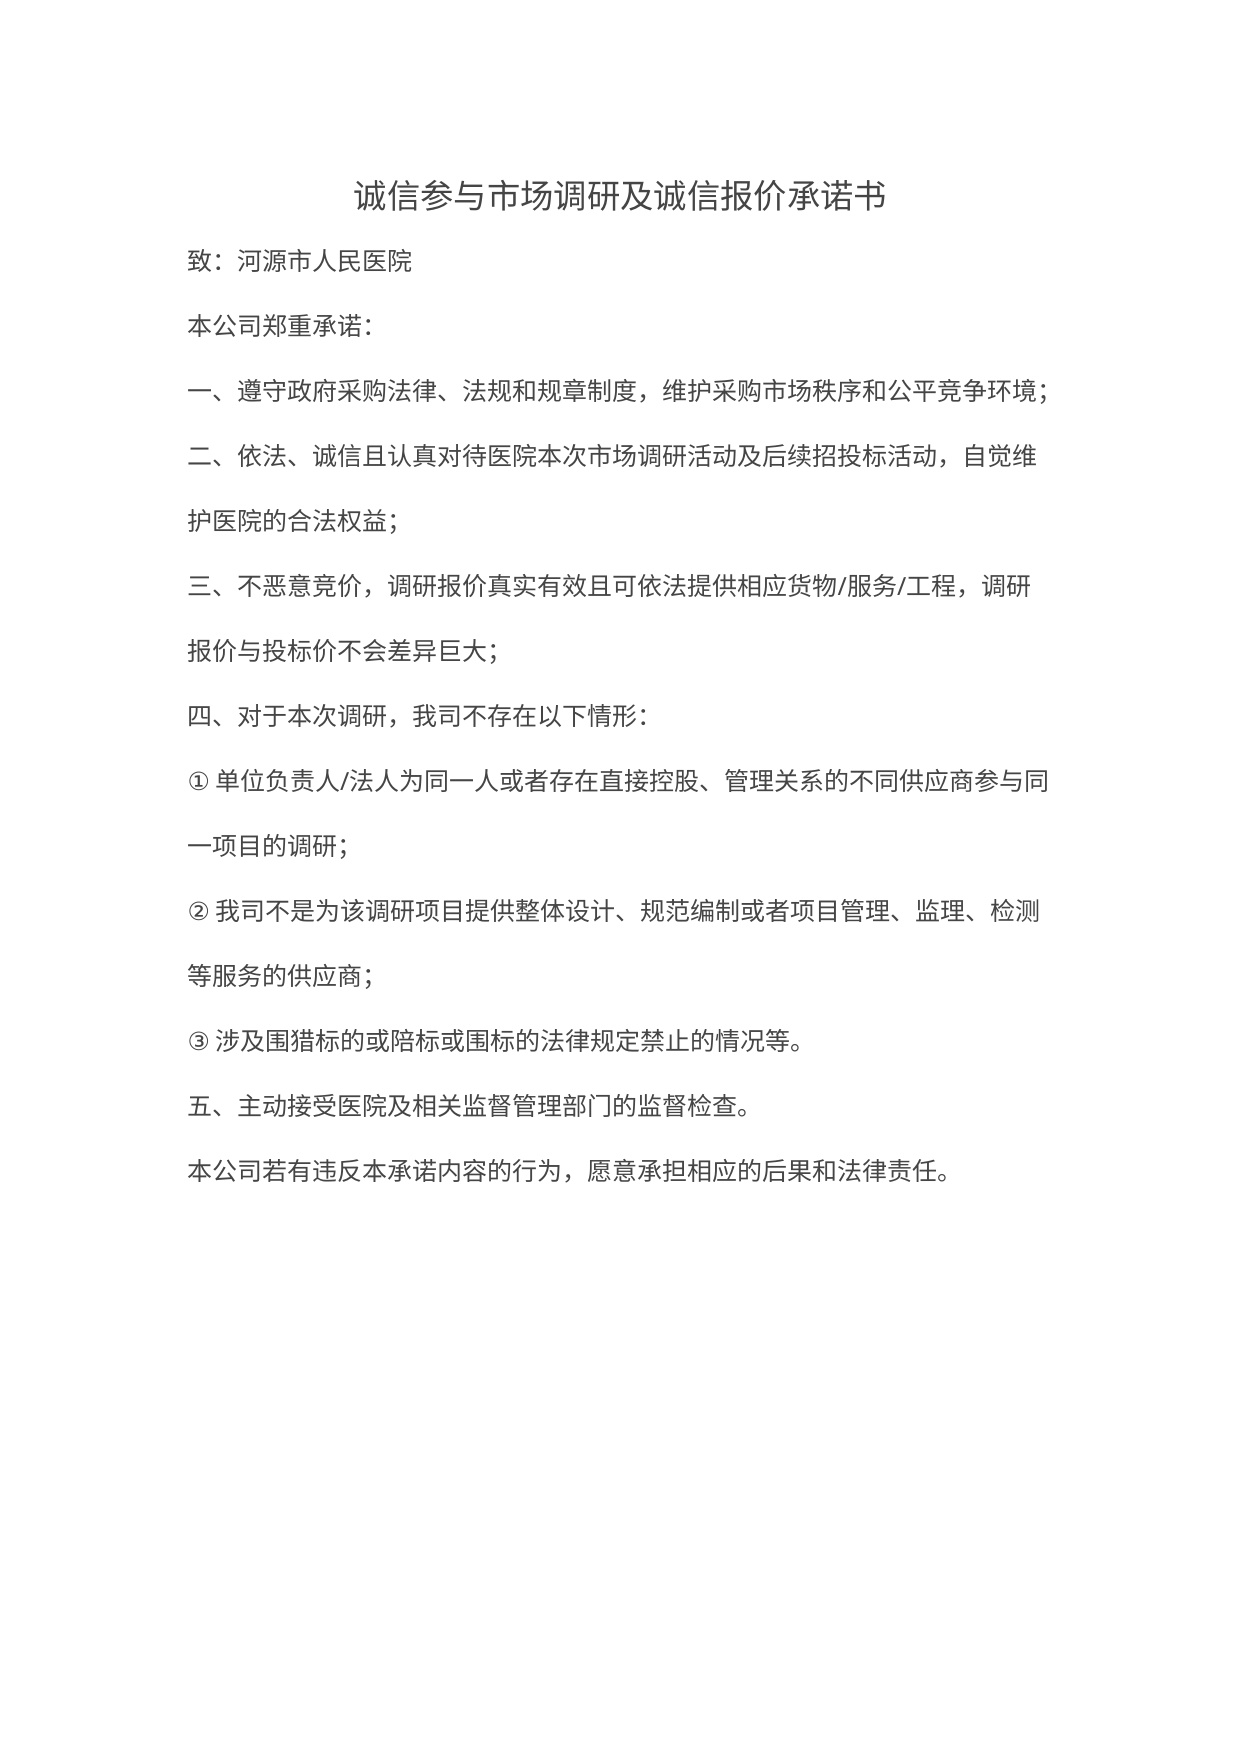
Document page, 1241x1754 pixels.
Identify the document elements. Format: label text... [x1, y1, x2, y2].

text 本公司郑重承诺： [187, 292, 1053, 357]
text 二、依法、诚信且认真对待医院本次市场调研活动及后续招投标活动，自觉维护医院的合法权益； [187, 422, 1053, 552]
text 三、不恶意竞价，调研报价真实有效且可依法提供相应货物/服务/工程，调研报价与投标价不会差异巨大； [187, 552, 1053, 682]
text 一、遵守政府采购法律、法规和规章制度，维护采购市场秩序和公平竞争环境； [187, 357, 1053, 422]
text 五、主动接受医院及相关监督管理部门的监督检查。 [187, 1072, 1053, 1137]
text 本公司若有违反本承诺内容的行为，愿意承担相应的后果和法律责任。 [187, 1137, 1053, 1202]
text 四、对于本次调研，我司不存在以下情形： [187, 682, 1053, 747]
text 诚信参与市场调研及诚信报价承诺书 [187, 162, 1053, 227]
text ③涉及围猎标的或陪标或围标的法律规定禁止的情况等。 [187, 1007, 1053, 1072]
text ①单位负责人/法人为同一人或者存在直接控股、管理关系的不同供应商参与同一项目的调研； [187, 747, 1053, 877]
text ②我司不是为该调研项目提供整体设计、规范编制或者项目管理、监理、检测等服务的供应商； [187, 877, 1053, 1007]
text 致：河源市人民医院 [187, 227, 1053, 292]
